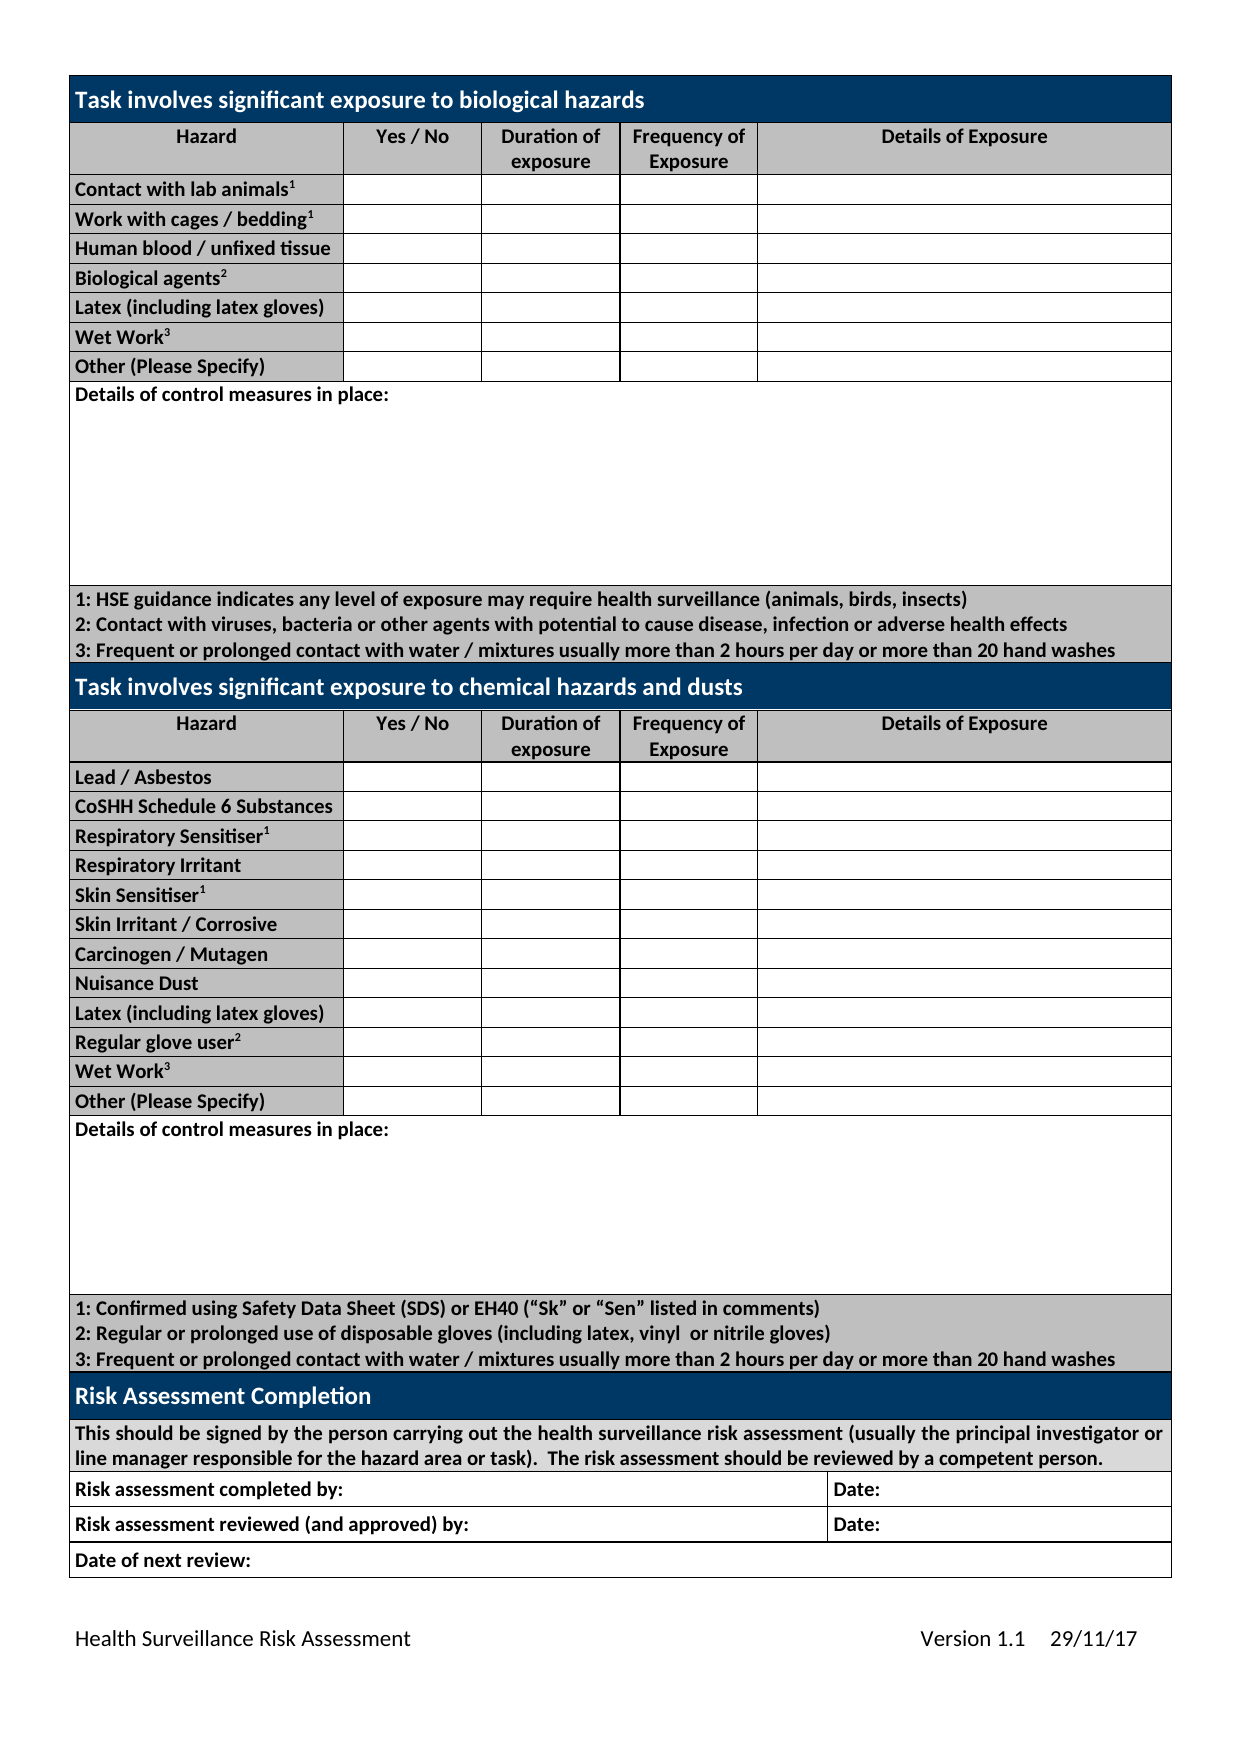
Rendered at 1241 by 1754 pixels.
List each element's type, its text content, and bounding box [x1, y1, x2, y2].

table_cell [344, 880, 481, 909]
table_cell [621, 880, 757, 909]
table_cell Details of control measures in place: [70, 1116, 1171, 1294]
table_cell [621, 910, 757, 938]
table_cell Hazard [70, 711, 343, 761]
table_cell [344, 234, 481, 263]
table_cell Other (Please Specify) [70, 352, 343, 381]
table_cell [621, 1087, 757, 1115]
table_cell This should be signed by the person carrying out the health surveillance risk assessment (usually the principal investigator or line manager responsible for the hazard area or task). The risk assessment should be reviewed by a competent person. [70, 1420, 1171, 1471]
table_cell [621, 821, 757, 850]
table_cell [482, 792, 619, 820]
table_cell [621, 851, 757, 879]
table_cell 1: Confirmed using Safety Data Sheet (SDS) or EH40 (“Sk” or “Sen” listed in comments) 2: Regular or prolonged use of disposable gloves (including latex, vinyl or nitrile gloves) 3: Frequent or prolonged contact with water / mixtures usually more than 2 hours per day or more than 20 hand washes [70, 1295, 1171, 1371]
table_cell Hazard [70, 123, 343, 174]
table_cell CoSHH Schedule 6 Substances [70, 792, 343, 820]
table_cell [344, 969, 481, 997]
table_cell [482, 1028, 619, 1056]
table_cell [621, 293, 757, 322]
table_cell [758, 880, 1171, 909]
table_cell [482, 821, 619, 850]
table_cell Biological agents2 [70, 264, 343, 292]
table_cell [482, 1087, 619, 1115]
table_cell [482, 352, 619, 381]
table_cell [482, 998, 619, 1027]
table_cell [758, 821, 1171, 850]
table_cell Skin Irritant / Corrosive [70, 910, 343, 938]
table_cell Human blood / unfixed tissue [70, 234, 343, 263]
table_cell [344, 205, 481, 233]
table_cell [758, 205, 1171, 233]
table_cell Other (Please Specify) [70, 1087, 343, 1115]
table_cell Details of control measures in place: [70, 382, 1171, 585]
table_cell Duration of exposure [482, 123, 619, 174]
table_cell [482, 910, 619, 938]
table_cell [758, 352, 1171, 381]
table_cell [758, 1028, 1171, 1056]
table_cell [344, 792, 481, 820]
table_cell [482, 293, 619, 322]
table_cell Yes / No [344, 123, 481, 174]
table_cell [758, 939, 1171, 968]
table_cell [344, 1057, 481, 1086]
table_cell Yes / No [344, 711, 481, 761]
table_cell [482, 264, 619, 292]
table_cell Duration of exposure [482, 711, 619, 761]
table_cell [621, 323, 757, 351]
table_cell [758, 998, 1171, 1027]
table_cell [344, 821, 481, 850]
table_cell [621, 1028, 757, 1056]
table_cell Date of next review: [70, 1543, 1171, 1577]
table_cell [344, 763, 481, 791]
table_cell [482, 939, 619, 968]
table_cell Work with cages / bedding1 [70, 205, 343, 233]
table_cell Contact with lab animals1 [70, 175, 343, 204]
table_cell [482, 851, 619, 879]
table_cell [344, 1087, 481, 1115]
table_cell Task involves significant exposure to biological hazards [70, 76, 1171, 122]
table_cell Risk assessment completed by: [70, 1472, 827, 1506]
table_cell Date: [828, 1472, 1171, 1506]
table_cell Risk assessment reviewed (and approved) by: [70, 1507, 827, 1541]
table_cell Frequency of Exposure [621, 711, 757, 761]
table_cell [482, 969, 619, 997]
table_cell Latex (including latex gloves) [70, 293, 343, 322]
table_cell [344, 323, 481, 351]
table_cell [344, 175, 481, 204]
table_cell [344, 264, 481, 292]
table_cell [758, 851, 1171, 879]
table_cell [482, 323, 619, 351]
table_cell [482, 763, 619, 791]
table_cell [621, 939, 757, 968]
table_cell Wet Work3 [70, 323, 343, 351]
table_cell [344, 352, 481, 381]
table_cell [344, 851, 481, 879]
table_cell Respiratory Sensitiser1 [70, 821, 343, 850]
table_cell Details of Exposure [758, 711, 1171, 761]
table_cell [758, 763, 1171, 791]
table_cell Nuisance Dust [70, 969, 343, 997]
table_cell [621, 1057, 757, 1086]
table_cell [621, 234, 757, 263]
table_cell [621, 175, 757, 204]
table_cell Regular glove user2 [70, 1028, 343, 1056]
table_cell [621, 998, 757, 1027]
table_cell Respiratory Irritant [70, 851, 343, 879]
table_cell [758, 1087, 1171, 1115]
table_cell [758, 234, 1171, 263]
table_cell Wet Work3 [70, 1057, 343, 1086]
table_cell [344, 998, 481, 1027]
table_cell [344, 1028, 481, 1056]
table_cell Task involves significant exposure to chemical hazards and dusts [70, 663, 1171, 709]
table_cell Date: [828, 1507, 1171, 1541]
table_cell [621, 792, 757, 820]
table_cell [482, 1057, 619, 1086]
table_cell [758, 323, 1171, 351]
table_cell [344, 939, 481, 968]
table_cell Frequency of Exposure [621, 123, 757, 174]
table_cell [758, 293, 1171, 322]
table_cell [621, 969, 757, 997]
table_cell [482, 205, 619, 233]
table_cell Skin Sensitiser1 [70, 880, 343, 909]
table_cell [758, 175, 1171, 204]
table_cell [482, 234, 619, 263]
table_cell [758, 969, 1171, 997]
table_cell [482, 880, 619, 909]
table_cell [758, 264, 1171, 292]
table_cell [344, 910, 481, 938]
table_cell Latex (including latex gloves) [70, 998, 343, 1027]
table_cell 1: HSE guidance indicates any level of exposure may require health surveillance (animals, birds, insects) 2: Contact with viruses, bacteria or other agents with potential to cause disease, infection or adverse health effects 3: Frequent or prolonged contact with water / mixtures usually more than 2 hours per day or more than 20 hand washes [70, 586, 1171, 662]
table_cell [621, 763, 757, 791]
table_cell [758, 910, 1171, 938]
table_cell [482, 175, 619, 204]
table_cell Details of Exposure [758, 123, 1171, 174]
table_cell [758, 792, 1171, 820]
table_cell [621, 352, 757, 381]
table_cell [344, 293, 481, 322]
table_cell Lead / Asbestos [70, 763, 343, 791]
table_cell [621, 264, 757, 292]
table_cell Risk Assessment Completion [70, 1373, 1171, 1419]
table_cell [621, 205, 757, 233]
table_cell [758, 1057, 1171, 1086]
table_cell Carcinogen / Mutagen [70, 939, 343, 968]
